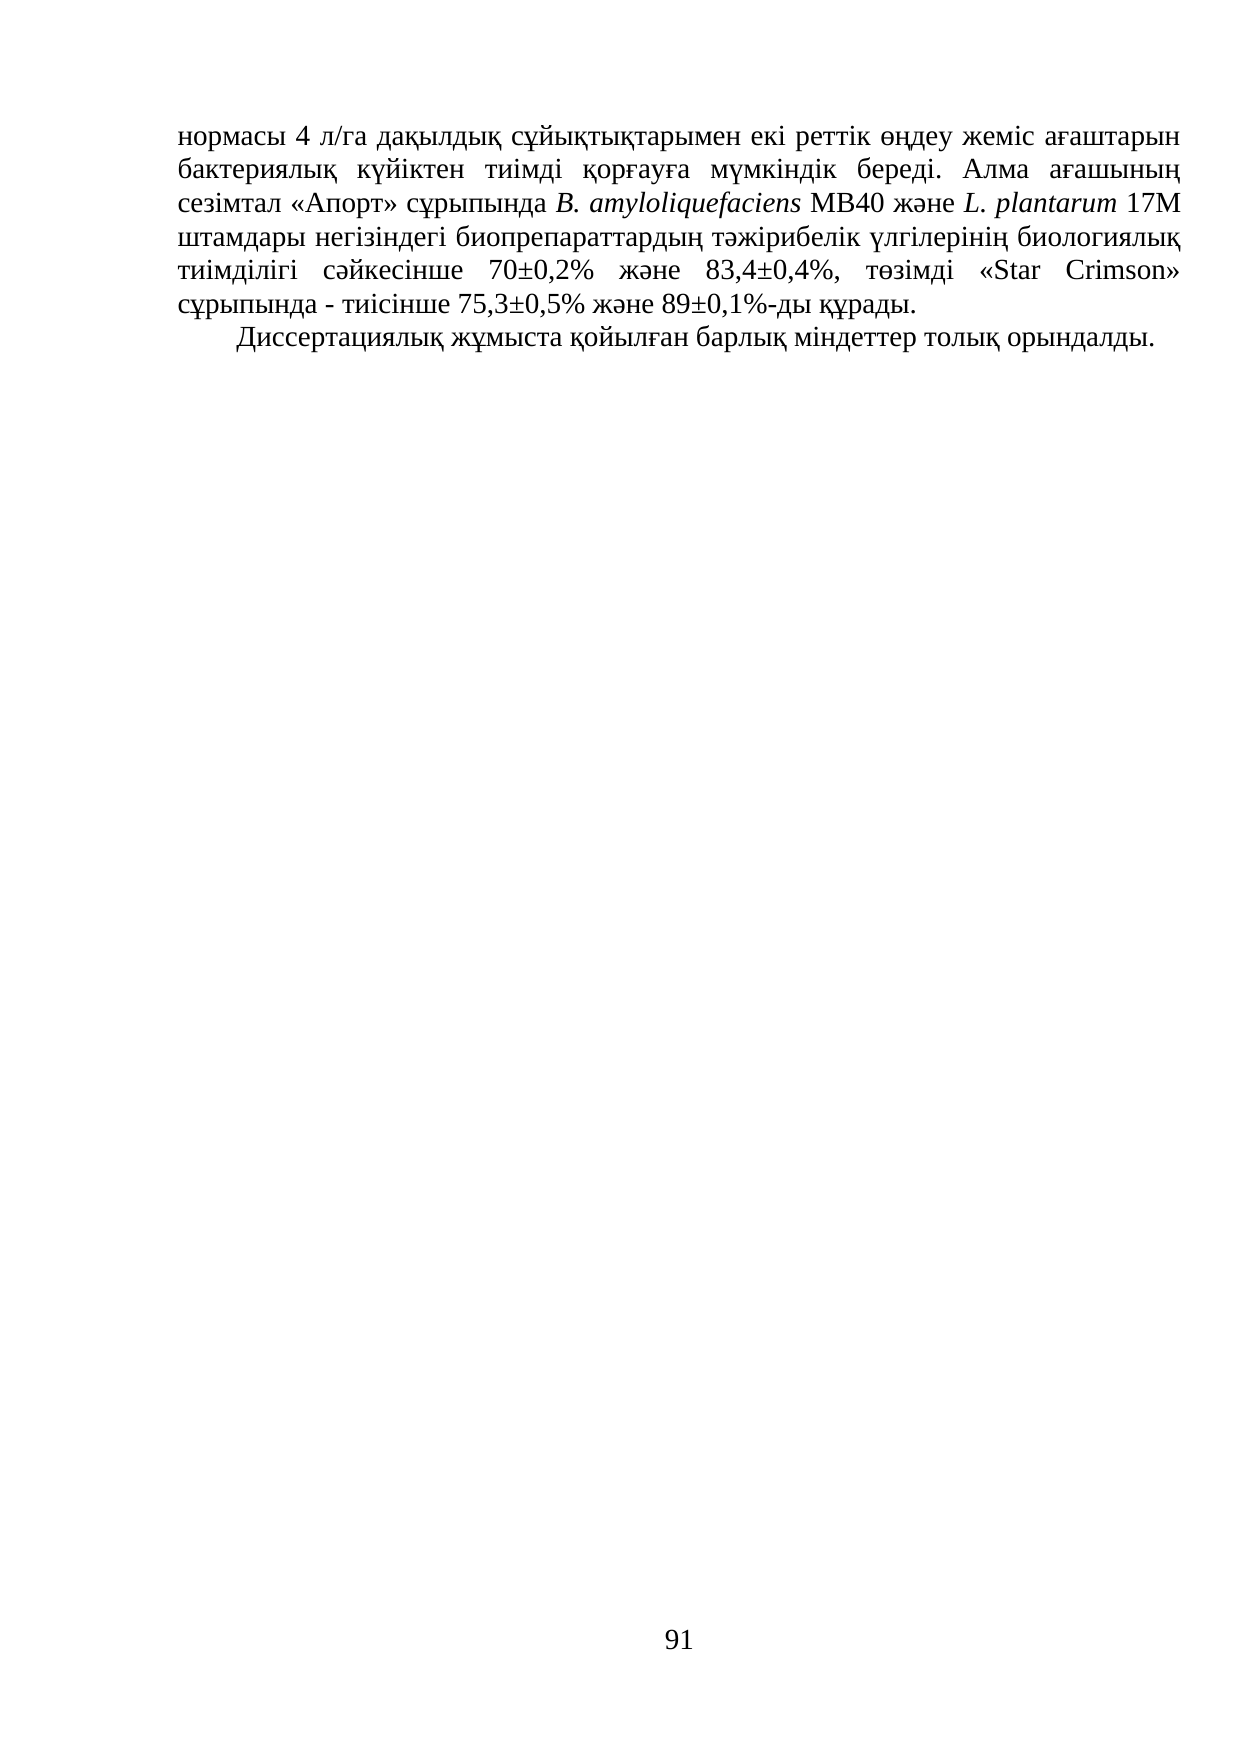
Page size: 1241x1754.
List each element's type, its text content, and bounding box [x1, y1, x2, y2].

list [177, 118, 1181, 319]
text Диссертациялық жұмыста қойылған барлық міндеттер толық орындалды. [177, 319, 1181, 353]
